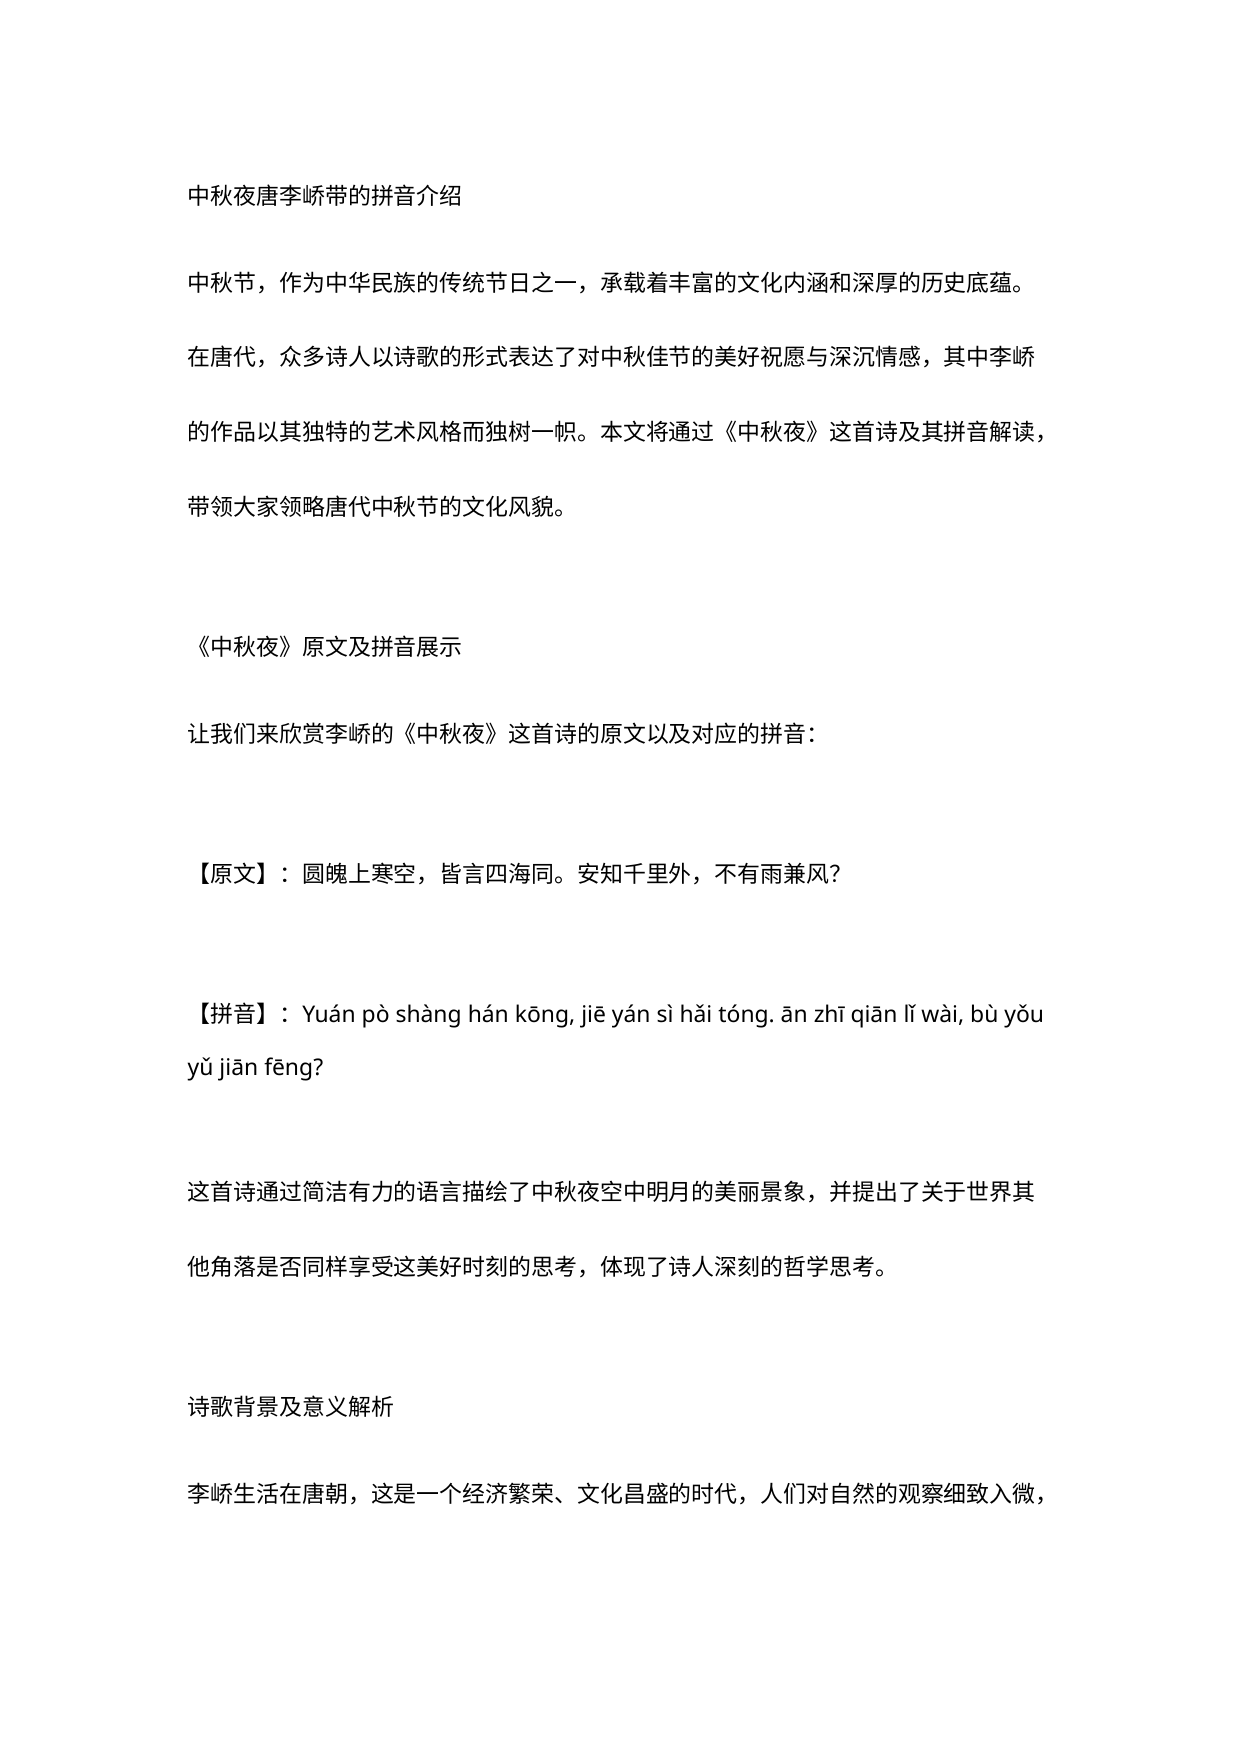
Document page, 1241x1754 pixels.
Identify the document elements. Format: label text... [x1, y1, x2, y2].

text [187, 1459, 1053, 1524]
text 《中秋夜》原文及拼音展示 [187, 613, 1053, 678]
text 【拼音】：Yuán pò shàng hán kōng, jiē yán sì hǎi tóng. ān zhī qiān lǐ wài, bù yǒu yǔ jiān fēng? [187, 980, 1053, 1083]
text 让我们来欣赏李峤的《中秋夜》这首诗的原文以及对应的拼音： [187, 699, 1053, 764]
text 【原文】：圆魄上寒空，皆言四海同。安知千里外，不有雨兼风？ [187, 840, 1053, 905]
text 这首诗通过简洁有力的语言描绘了中秋夜空中明月的美丽景象，并提出了关于世界其他角落是否同样享受这美好时刻的思考，体现了诗人深刻的哲学思考。 [187, 1158, 1053, 1298]
text 诗歌背景及意义解析 [187, 1373, 1053, 1438]
text 中秋节，作为中华民族的传统节日之一，承载着丰富的文化内涵和深厚的历史底蕴。在唐代，众多诗人以诗歌的形式表达了对中秋佳节的美好祝愿与深沉情感，其中李峤的作品以其独特的艺术风格而独树一帜。本文将通过《中秋夜》这首诗及其拼音解读，带领大家领略唐代中秋节的文化风貌。 [187, 248, 1053, 538]
text 中秋夜唐李峤带的拼音介绍 [187, 162, 1053, 227]
